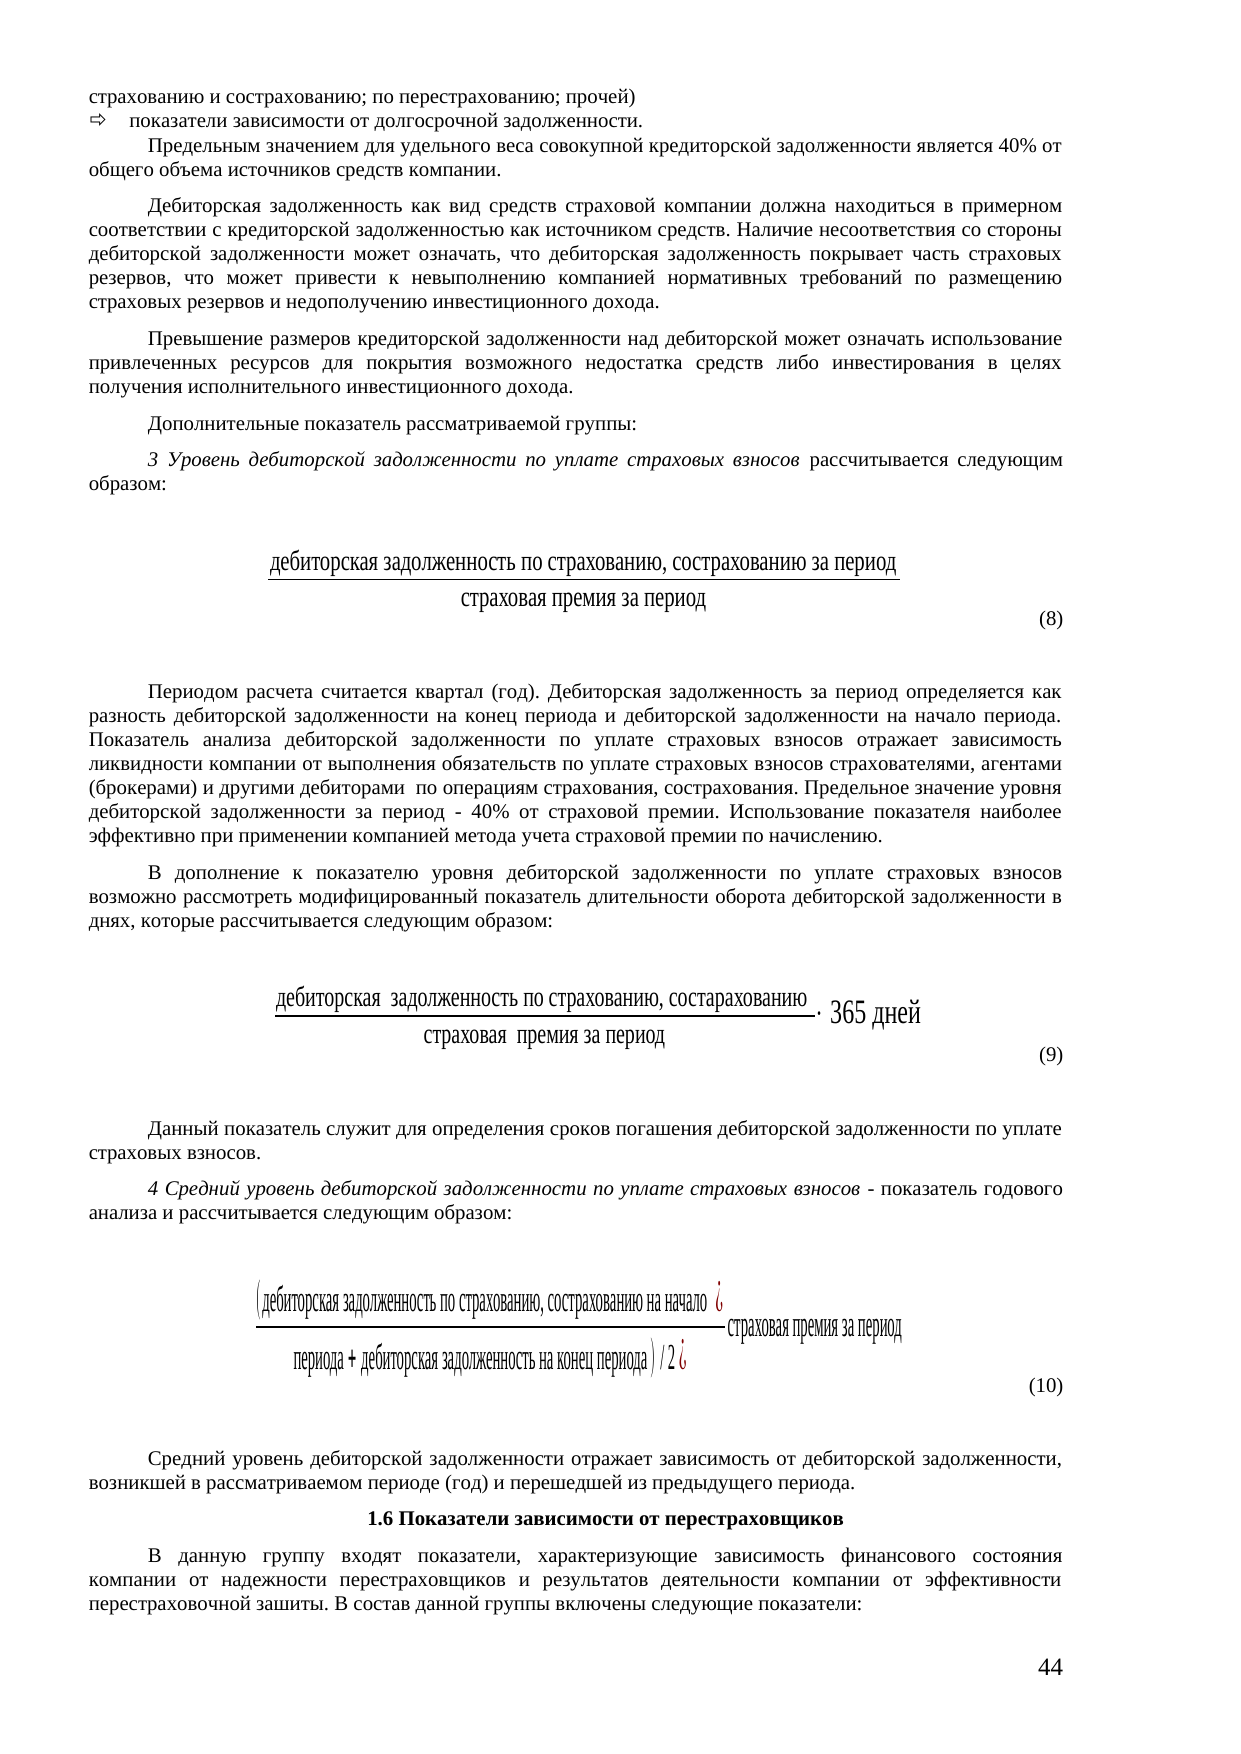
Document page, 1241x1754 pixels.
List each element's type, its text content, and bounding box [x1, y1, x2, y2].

text (9) [88, 981, 1063, 1066]
text В данную группу входят показатели, характеризующие зависимость финансового состояния компании от надежности перестраховщиков и результатов деятельности компании от эффективности перестраховочной зашиты. В состав данной группы включены следующие показатели: [88, 1543, 1063, 1615]
text (8) [88, 544, 1063, 630]
text 1.6 Показатели зависимости от перестраховщиков [88, 1506, 1063, 1530]
text Предельным значением для удельного веса совокупной кредиторской задолженности является 40% от общего объема источников средств компании. [88, 132, 1063, 181]
text 3 Уровень дебиторской задолженности по уплате страховых взносов рассчитывается следующим образом: [88, 447, 1063, 495]
text (10) [88, 1273, 1063, 1397]
text Дебиторская задолженность как вид средств страховой компании должна находиться в примерном соответствии с кредиторской задолженностью как источником средств. Наличие несоответствия со стороны дебиторской задолженности может означать, что дебиторская задолженность покрывает часть страховых резервов, что может привести к невыполнению компанией нормативных требований по размещению страховых резервов и недополучению инвестиционного дохода. [88, 193, 1063, 313]
text В дополнение к показателю уровня дебиторской задолженности по уплате страховых взносов возможно рассмотреть модифицированный показатель длительности оборота дебиторской задолженности в днях, которые рассчитывается следующим образом: [88, 860, 1063, 932]
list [88, 84, 1063, 108]
text Данный показатель служит для определения сроков погашения дебиторской задолженности по уплате страховых взносов. [88, 1116, 1063, 1164]
text Периодом расчета считается квартал (год). Дебиторская задолженность за период определяется как разность дебиторской задолженности на конец периода и дебиторской задолженности на начало периода. Показатель анализа дебиторской задолженности по уплате страховых взносов отражает зависимость ликвидности компании от выполнения обязательств по уплате страховых взносов страхователями, агентами (брокерами) и другими дебиторами по операциям страхования, сострахования. Предельное значение уровня дебиторской задолженности за период - 40% от страховой премии. Использование показателя наиболее эффективно при применении компанией метода учета страховой премии по начислению. [88, 679, 1063, 847]
list показатели зависимости от долгосрочной задолженности. [88, 108, 1063, 132]
text Средний уровень дебиторской задолженности отражает зависимость от дебиторской задолженности, возникшей в рассматриваемом периоде (год) и перешедшей из предыдущего периода. [88, 1446, 1063, 1494]
text Дополнительные показатель рассматриваемой группы: [88, 411, 1063, 435]
text 4 Средний уровень дебиторской задолженности по уплате страховых взносов - показатель годового анализа и рассчитывается следующим образом: [88, 1176, 1063, 1224]
text Превышение размеров кредиторской задолженности над дебиторской может означать использование привлеченных ресурсов для покрытия возможного недостатка средств либо инвестирования в целях получения исполнительного инвестиционного дохода. [88, 326, 1063, 398]
